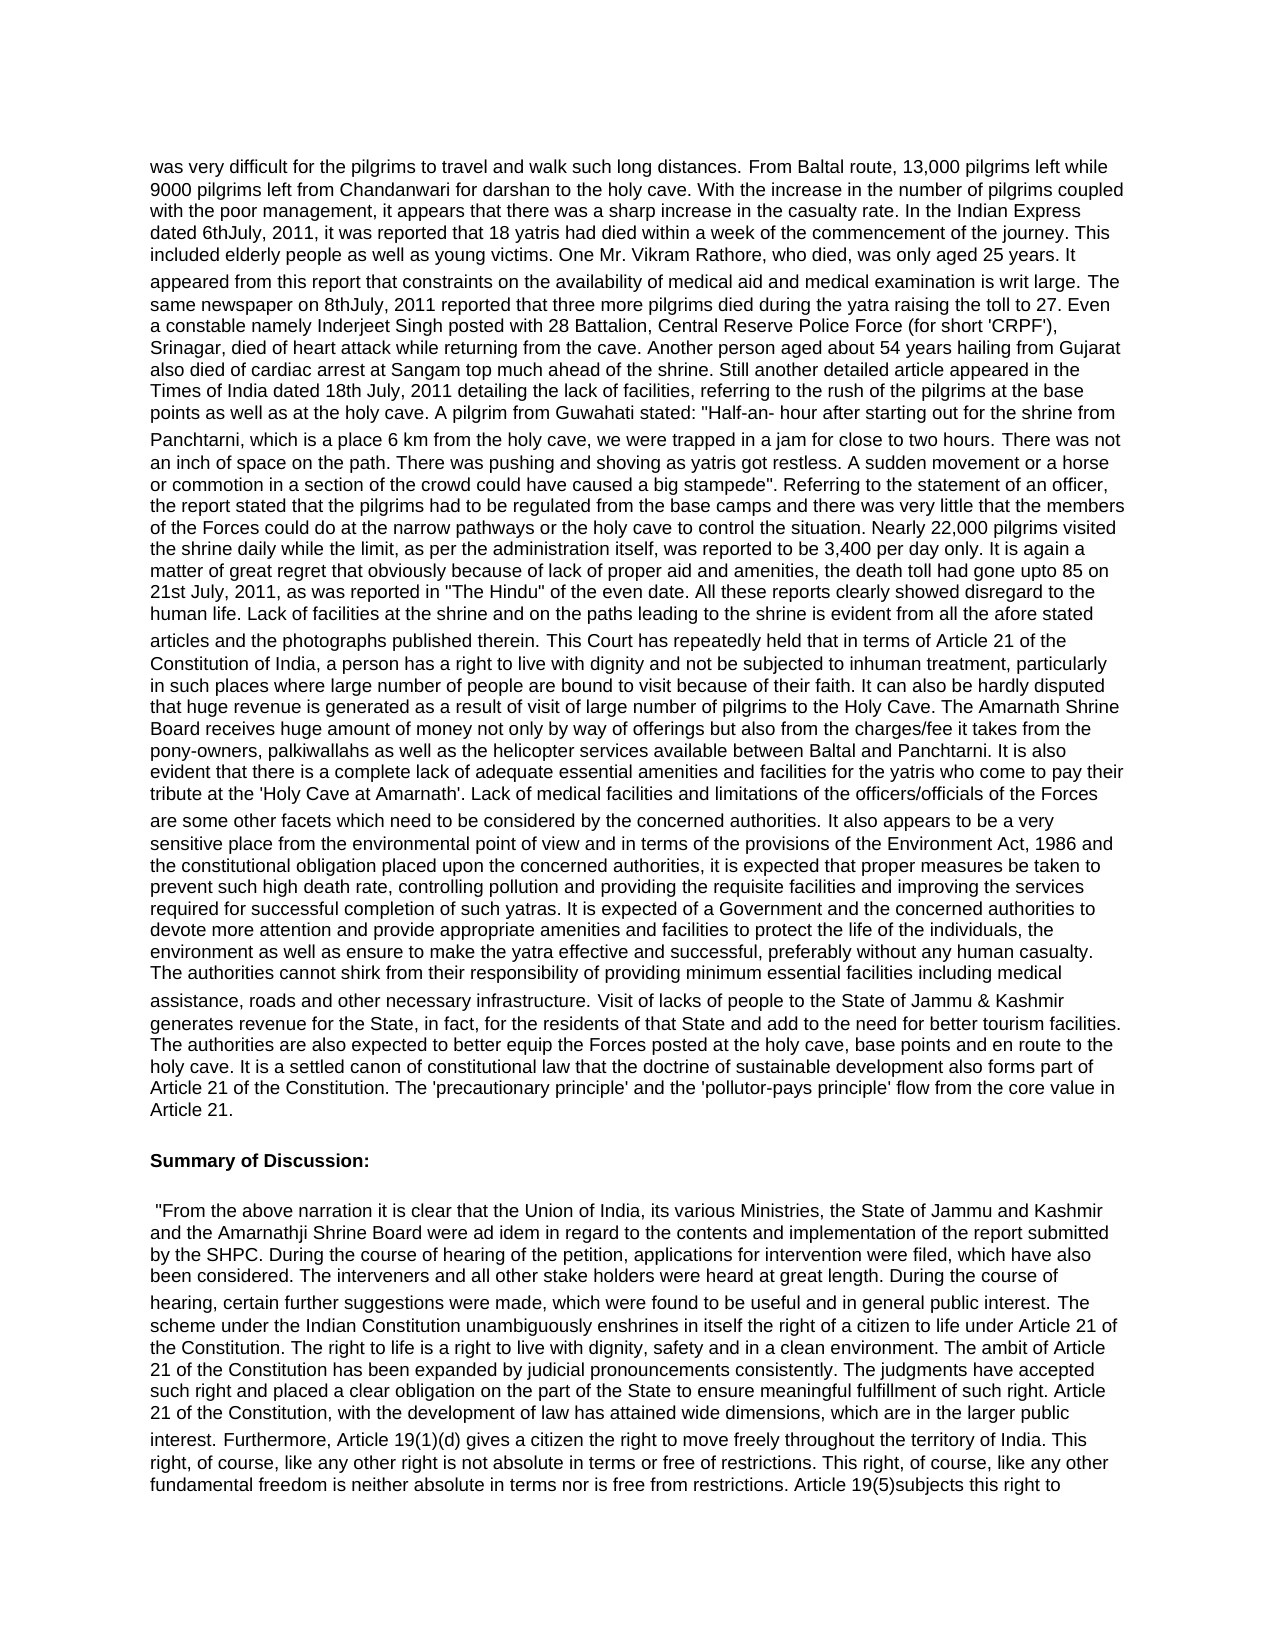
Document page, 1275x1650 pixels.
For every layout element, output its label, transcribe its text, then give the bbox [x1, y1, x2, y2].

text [150, 150, 1125, 1120]
text Summary of Discussion: [150, 1149, 1125, 1171]
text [150, 1200, 1125, 1495]
